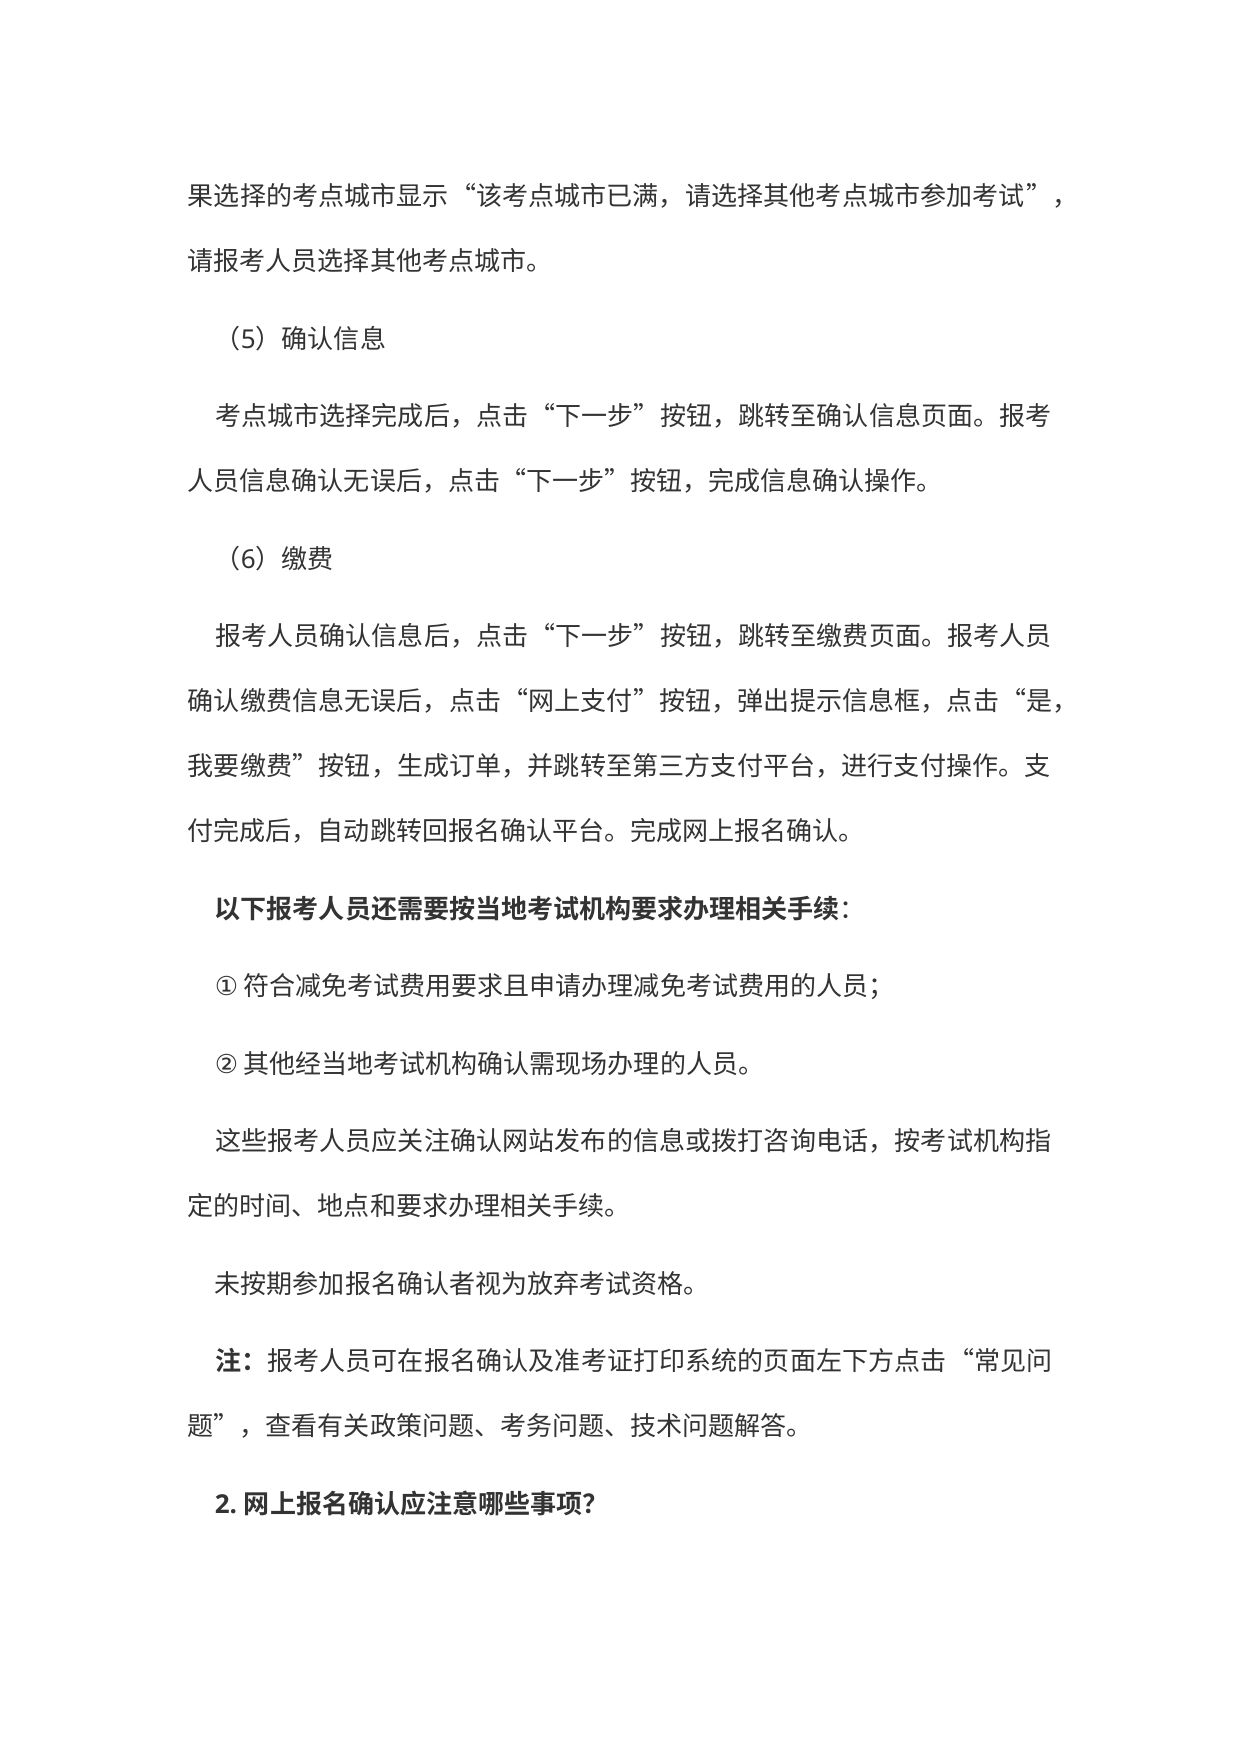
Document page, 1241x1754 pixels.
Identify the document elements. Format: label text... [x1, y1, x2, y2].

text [187, 162, 1053, 292]
text 以下报考人员还需要按当地考试机构要求办理相关手续： [187, 874, 1053, 939]
text 未按期参加报名确认者视为放弃考试资格。 [187, 1249, 1053, 1314]
text 这些报考人员应关注确认网站发布的信息或拨打咨询电话，按考试机构指定的时间、地点和要求办理相关手续。 [187, 1107, 1053, 1237]
text 2. 网上报名确认应注意哪些事项？ [187, 1469, 1053, 1534]
text （6）缴费 [187, 524, 1053, 589]
text ②其他经当地考试机构确认需现场办理的人员。 [187, 1029, 1053, 1094]
text （5）确认信息 [187, 304, 1053, 369]
text 考点城市选择完成后，点击“下一步”按钮，跳转至确认信息页面。报考人员信息确认无误后，点击“下一步”按钮，完成信息确认操作。 [187, 382, 1053, 512]
text 报考人员确认信息后，点击“下一步”按钮，跳转至缴费页面。报考人员确认缴费信息无误后，点击“网上支付”按钮，弹出提示信息框，点击“是，我要缴费”按钮，生成订单，并跳转至第三方支付平台，进行支付操作。支付完成后，自动跳转回报名确认平台。完成网上报名确认。 [187, 602, 1053, 862]
text ①符合减免考试费用要求且申请办理减免考试费用的人员； [187, 952, 1053, 1017]
text 注：报考人员可在报名确认及准考证打印系统的页面左下方点击“常见问题”，查看有关政策问题、考务问题、技术问题解答。 [187, 1327, 1053, 1457]
